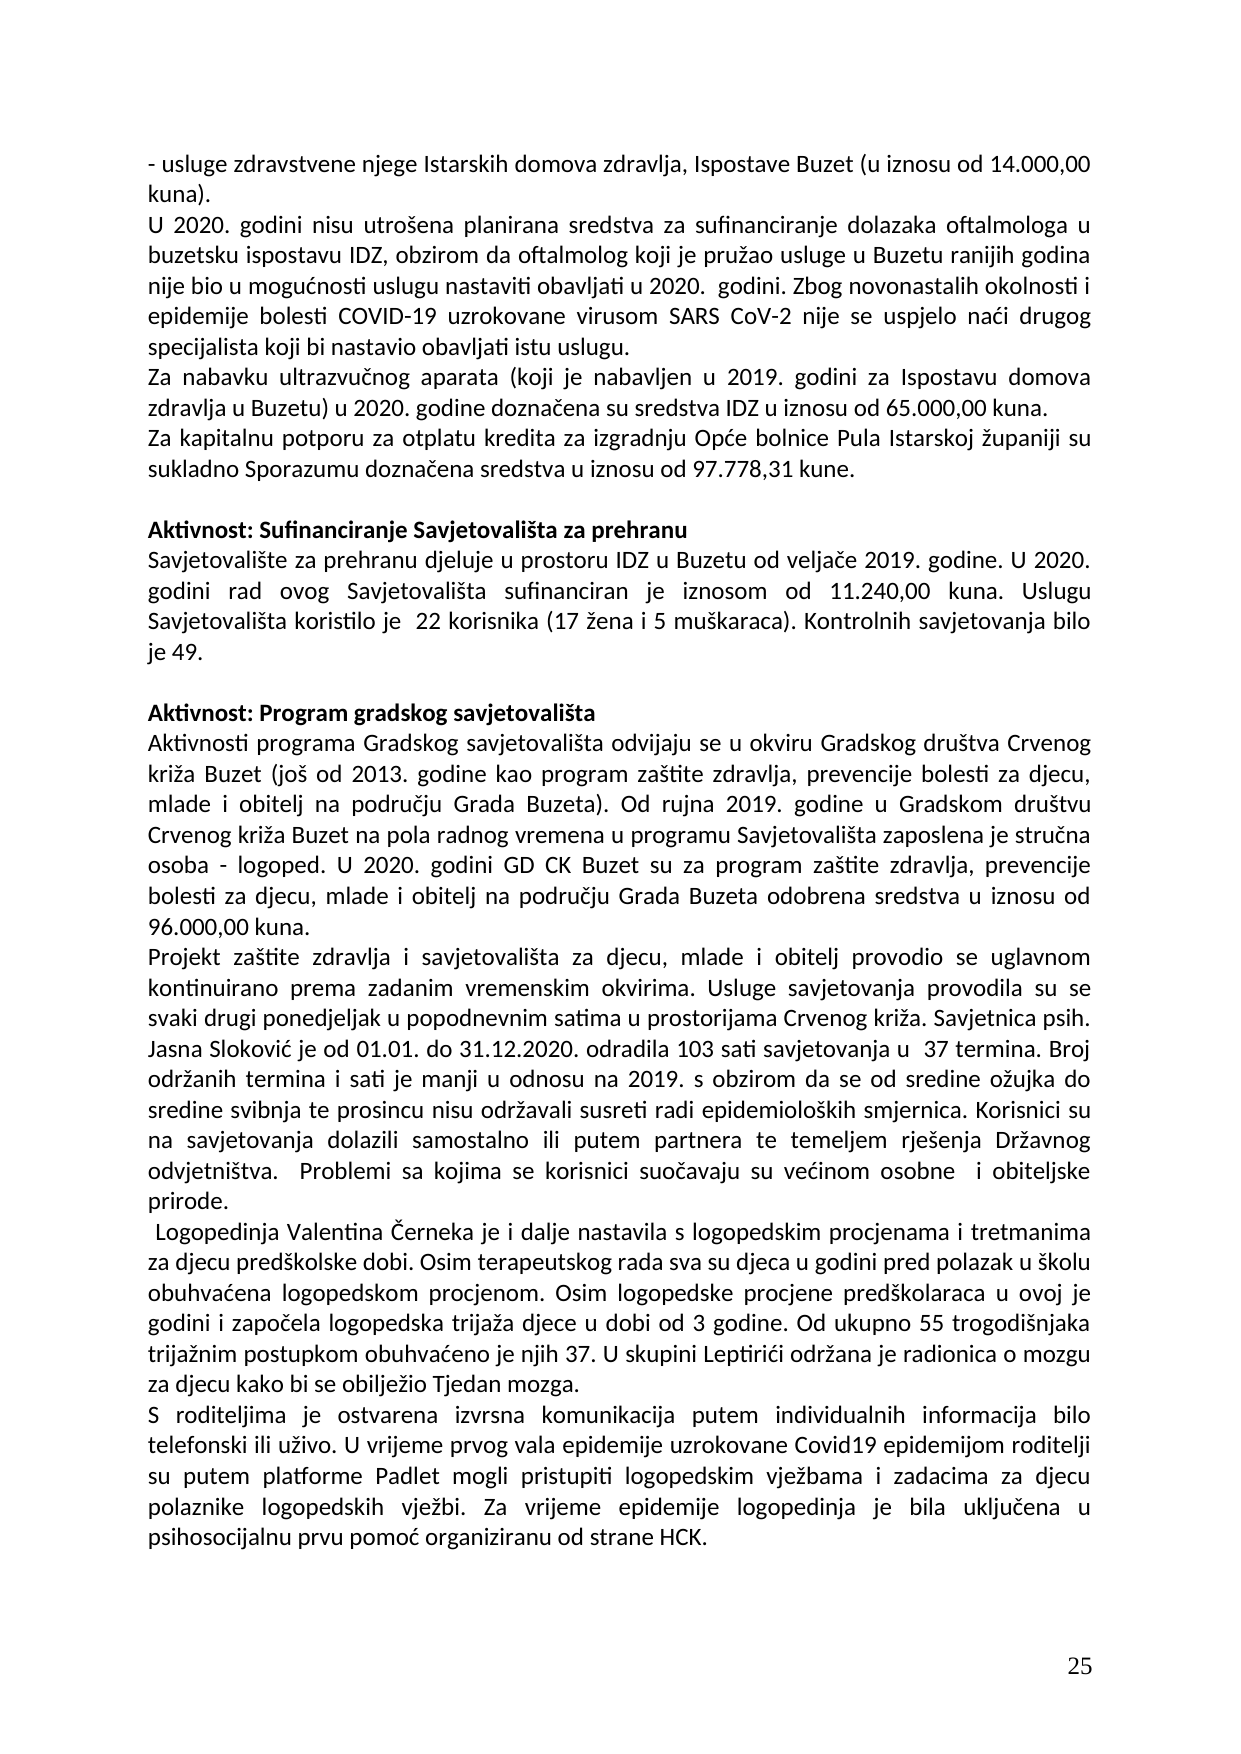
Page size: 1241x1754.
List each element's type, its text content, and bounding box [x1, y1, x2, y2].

text Aktivnost: Program gradskog savjetovališta [148, 697, 1092, 728]
text Aktivnost: Sufinanciranje Savjetovališta za prehranu [148, 514, 1092, 544]
text U 2020. godini nisu utrošena planirana sredstva za sufinanciranje dolazaka oftalmologa u buzetsku ispostavu IDZ, obzirom da oftalmolog koji je pružao usluge u Buzetu ranijih godina nije bio u mogućnosti uslugu nastaviti obavljati u 2020. godini. Zbog novonastalih okolnosti i epidemije bolesti COVID-19 uzrokovane virusom SARS CoV-2 nije se uspjelo naći drugog specijalista koji bi nastavio obavljati istu uslugu. [148, 209, 1092, 361]
text - usluge zdravstvene njege Istarskih domova zdravlja, Ispostave Buzet (u iznosu od 14.000,00 kuna). [148, 148, 1092, 209]
text Za kapitalnu potporu za otplatu kredita za izgradnju Opće bolnice Pula Istarskoj županiji su sukladno Sporazumu doznačena sredstva u iznosu od 97.778,31 kune. [148, 422, 1092, 483]
text Logopedinja Valentina Černeka je i dalje nastavila s logopedskim procjenama i tretmanima za djecu predškolske dobi. Osim terapeutskog rada sva su djeca u godini pred polazak u školu obuhvaćena logopedskom procjenom. Osim logopedske procjene predškolaraca u ovoj je godini i započela logopedska trijaža djece u dobi od 3 godine. Od ukupno 55 trogodišnjaka trijažnim postupkom obuhvaćeno je njih 37. U skupini Leptirići održana je radionica o mozgu za djecu kako bi se obilježio Tjedan mozga. [148, 1216, 1092, 1399]
text Za nabavku ultrazvučnog aparata (koji je nabavljen u 2019. godini za Ispostavu domova zdravlja u Buzetu) u 2020. godine doznačena su sredstva IDZ u iznosu od 65.000,00 kuna. [148, 361, 1092, 422]
text Projekt zaštite zdravlja i savjetovališta za djecu, mlade i obitelj provodio se uglavnom kontinuirano prema zadanim vremenskim okvirima. Usluge savjetovanja provodila su se svaki drugi ponedjeljak u popodnevnim satima u prostorijama Crvenog križa. Savjetnica psih. Jasna Sloković je od 01.01. do 31.12.2020. odradila 103 sati savjetovanja u 37 termina. Broj održanih termina i sati je manji u odnosu na 2019. s obzirom da se od sredine ožujka do sredine svibnja te prosincu nisu održavali susreti radi epidemioloških smjernica. Korisnici su na savjetovanja dolazili samostalno ili putem partnera te temeljem rješenja Državnog odvjetništva. Problemi sa kojima se korisnici suočavaju su većinom osobne i obiteljske prirode. [148, 941, 1092, 1216]
text Savjetovalište za prehranu djeluje u prostoru IDZ u Buzetu od veljače 2019. godine. U 2020. godini rad ovog Savjetovališta sufinanciran je iznosom od 11.240,00 kuna. Uslugu Savjetovališta koristilo je 22 korisnika (17 žena i 5 muškaraca). Kontrolnih savjetovanja bilo je 49. [148, 544, 1092, 667]
text S roditeljima je ostvarena izvrsna komunikacija putem individualnih informacija bilo telefonski ili uživo. U vrijeme prvog vala epidemije uzrokovane Covid19 epidemijom roditelji su putem platforme Padlet mogli pristupiti logopedskim vježbama i zadacima za djecu polaznike logopedskih vježbi. Za vrijeme epidemije logopedinja je bila uključena u psihosocijalnu prvu pomoć organiziranu od strane HCK. [148, 1399, 1092, 1552]
text Aktivnosti programa Gradskog savjetovališta odvijaju se u okviru Gradskog društva Crvenog križa Buzet (još od 2013. godine kao program zaštite zdravlja, prevencije bolesti za djecu, mlade i obitelj na području Grada Buzeta). Od rujna 2019. godine u Gradskom društvu Crvenog križa Buzet na pola radnog vremena u programu Savjetovališta zaposlena je stručna osoba - logoped. U 2020. godini GD CK Buzet su za program zaštite zdravlja, prevencije bolesti za djecu, mlade i obitelj na području Grada Buzeta odobrena sredstva u iznosu od 96.000,00 kuna. [148, 728, 1092, 941]
